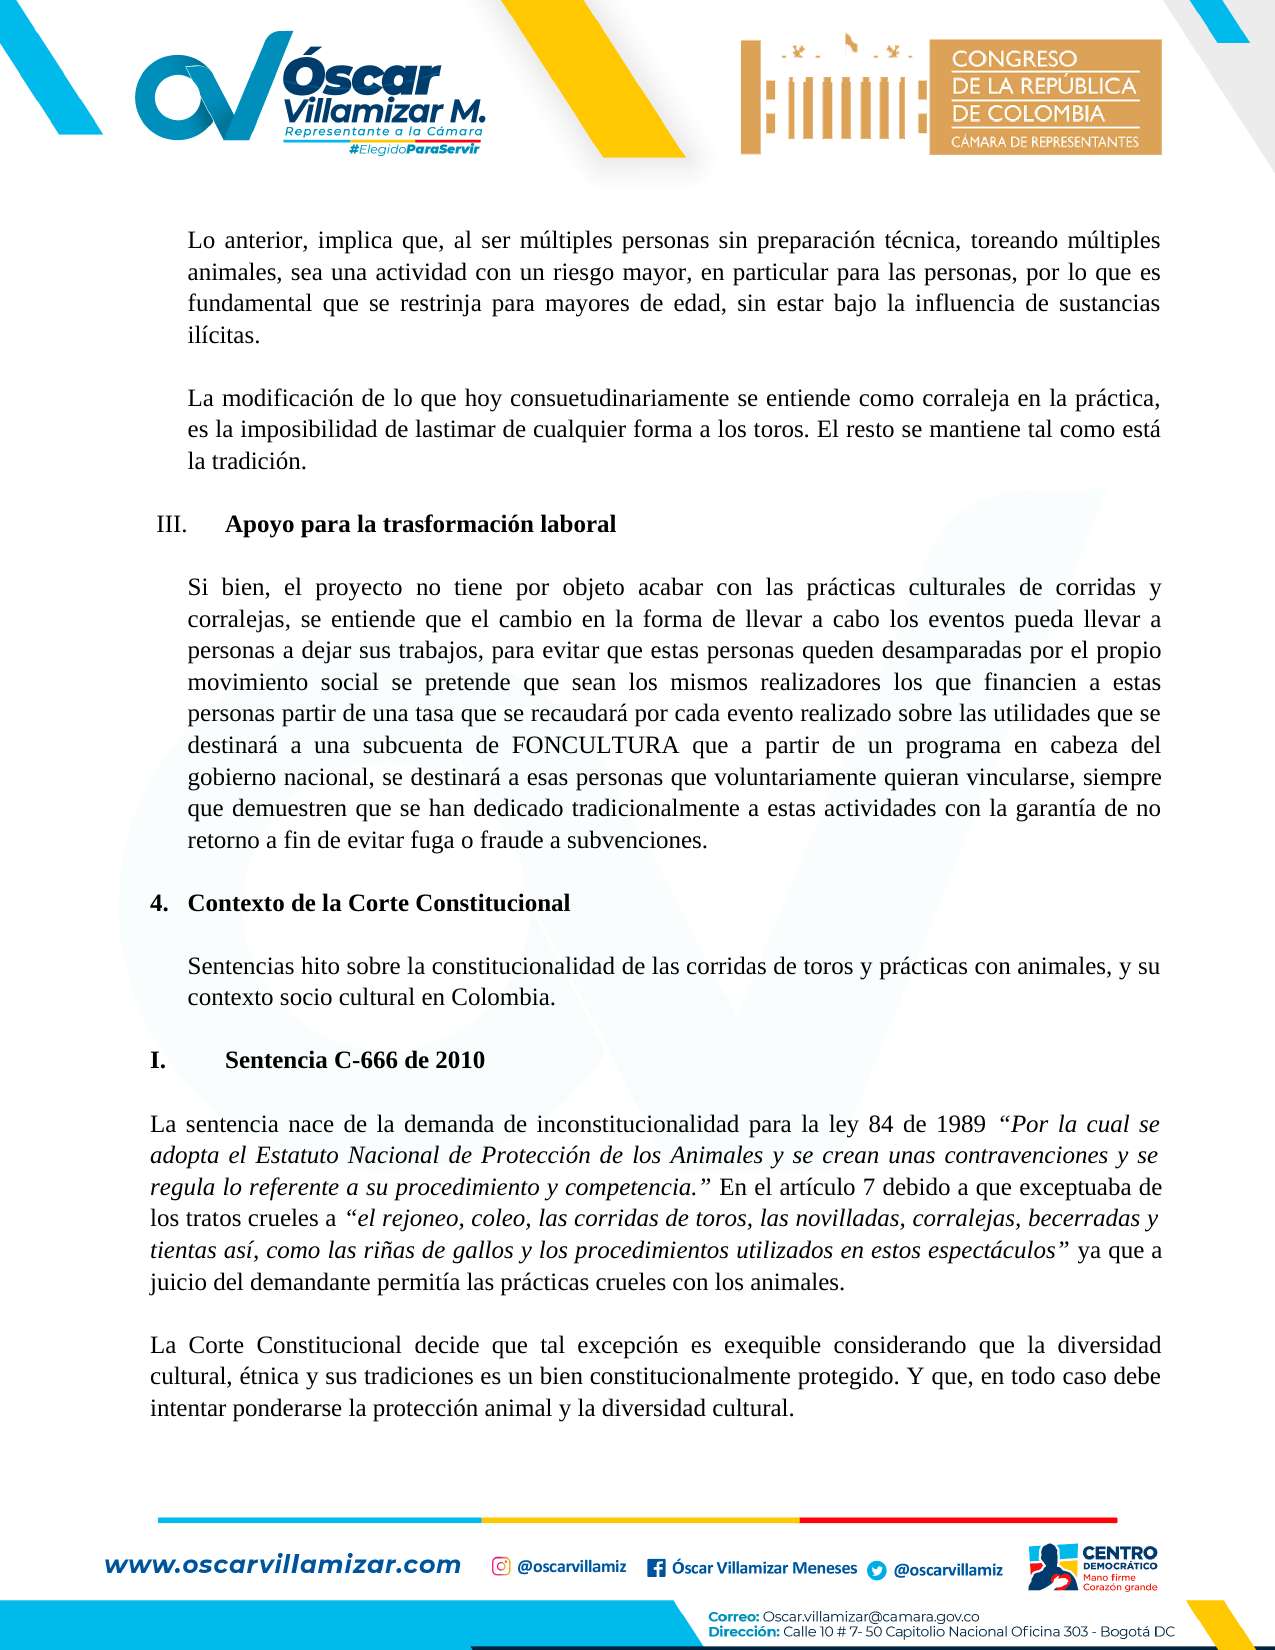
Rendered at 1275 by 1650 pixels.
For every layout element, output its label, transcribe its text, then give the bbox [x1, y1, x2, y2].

list Contexto de la Corte Constitucional [150, 888, 1162, 917]
text La sentencia nace de la demanda de inconstitucionalidad para la ley 84 de 1989 “Por la cual se adopta el Estatuto Nacional de Protección de los Animales y se crean unas contravenciones y se regula lo referente a su procedimiento y competencia.” En el artículo 7 debido a que exceptuaba de los tratos crueles a “el rejoneo, coleo, las corridas de toros, las novilladas, corralejas, becerradas y tientas así, como las riñas de gallos y los procedimientos utilizados en estos espectáculos” ya que a juicio del demandante permitía las prácticas crueles con los animales. [150, 1109, 1162, 1295]
text Lo anterior, implica que, al ser múltiples personas sin preparación técnica, toreando múltiples animales, sea una actividad con un riesgo mayor, en particular para las personas, por lo que es fundamental que se restrinja para mayores de edad, sin estar bajo la influencia de sustancias ilícitas. [187, 225, 1162, 348]
text La Corte Constitucional decide que tal excepción es exequible considerando que la diversidad cultural, étnica y sus tradiciones es un bien constitucionalmente protegido. Y que, en todo caso debe intentar ponderarse la protección animal y la diversidad cultural. [150, 1330, 1162, 1422]
text La modificación de lo que hoy consuetudinariamente se entiende como corraleja en la práctica, es la imposibilidad de lastimar de cualquier forma a los toros. El resto se mantiene tal como está la tradición. [187, 383, 1162, 475]
list Sentencia C-666 de 2010 [150, 1046, 1162, 1074]
text Sentencias hito sobre la constitucionalidad de las corridas de toros y prácticas con animales, y su contexto socio cultural en Colombia. [187, 951, 1162, 1011]
text Si bien, el proyecto no tiene por objeto acabar con las prácticas culturales de corridas y corralejas, se entiende que el cambio en la forma de llevar a cabo los eventos pueda llevar a personas a dejar sus trabajos, para evitar que estas personas queden desamparadas por el propio movimiento social se pretende que sean los mismos realizadores los que financien a estas personas partir de una tasa que se recaudará por cada evento realizado sobre las utilidades que se destinará a una subcuenta de FONCULTURA que a partir de un programa en cabeza del gobierno nacional, se destinará a esas personas que voluntariamente quieran vincularse, siempre que demuestren que se han dedicado tradicionalmente a estas actividades con la garantía de no retorno a fin de evitar fuga o fraude a subvenciones. [187, 572, 1162, 853]
picture [0, 0, 1275, 1650]
list Apoyo para la trasformación laboral [187, 509, 1162, 538]
